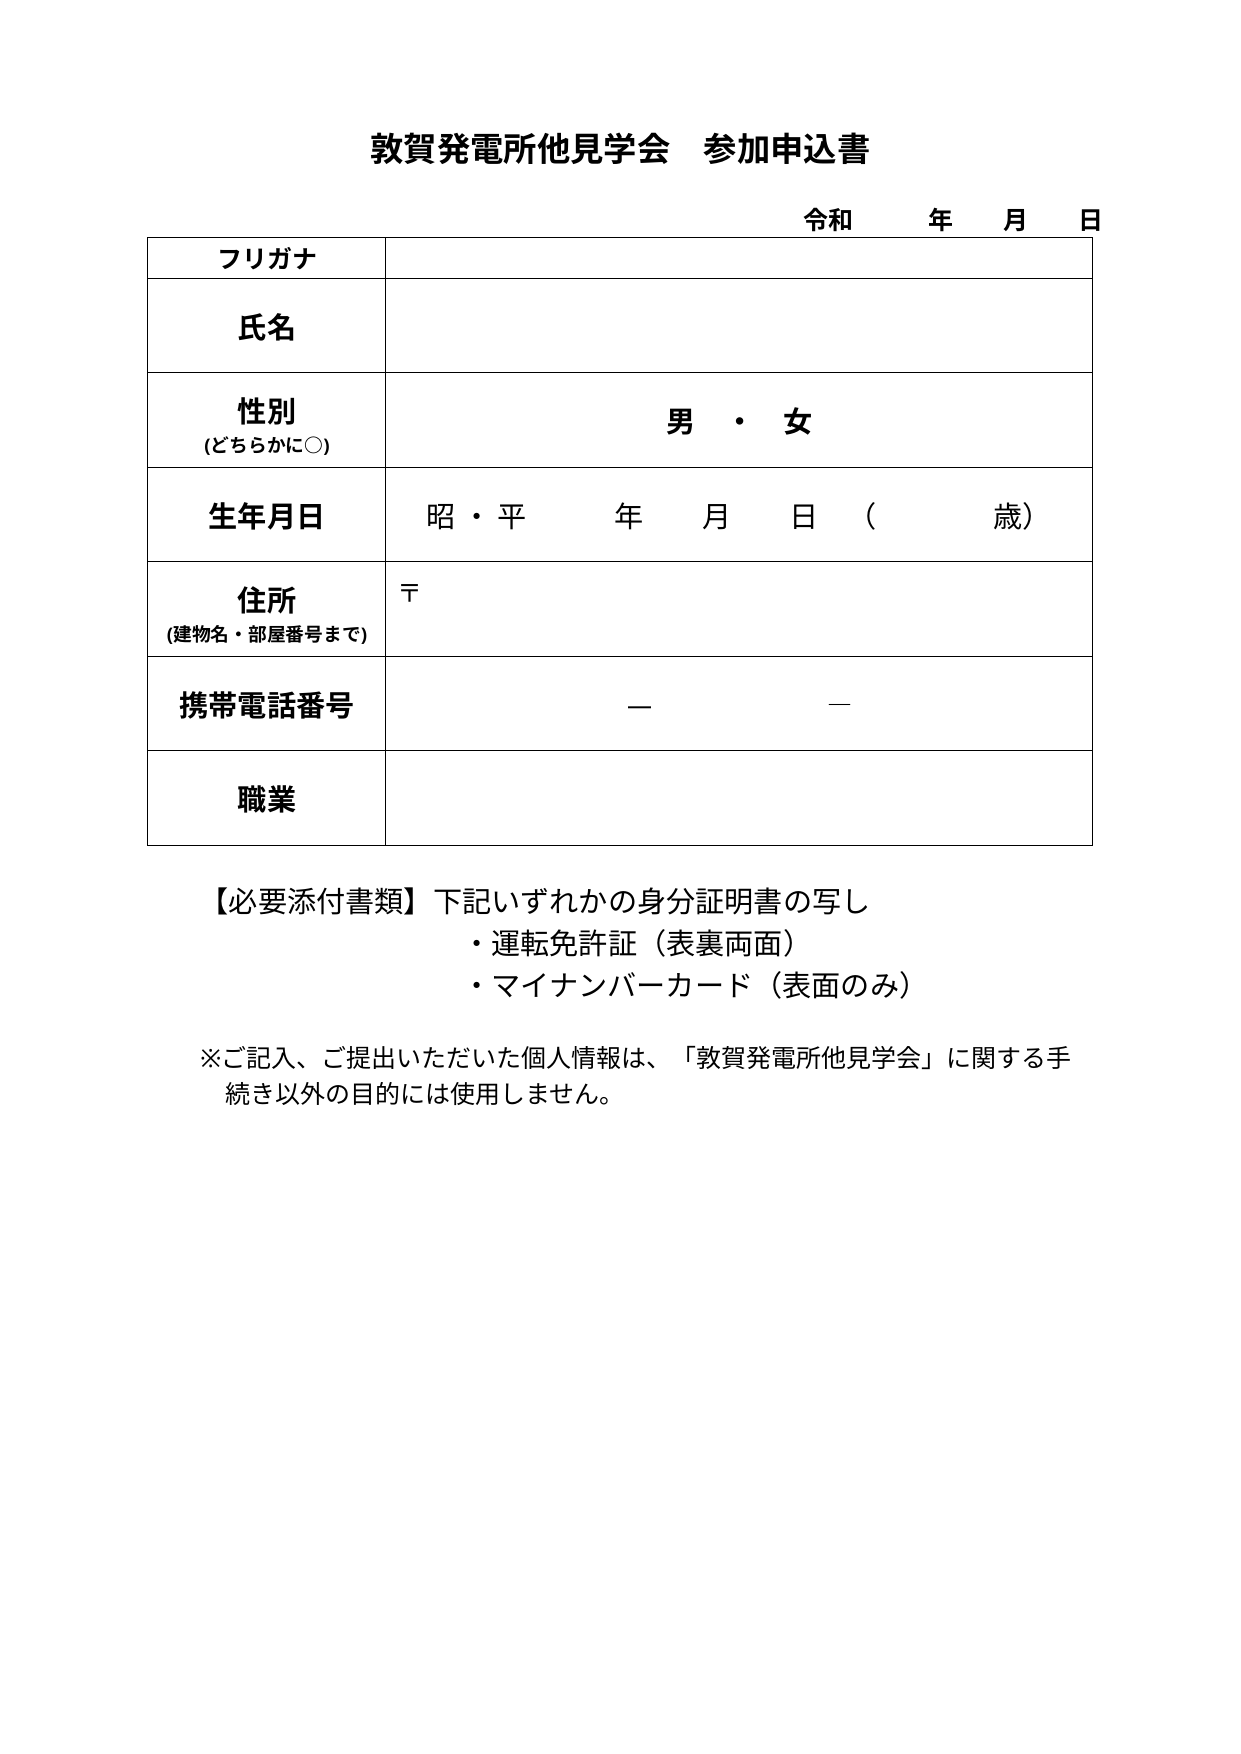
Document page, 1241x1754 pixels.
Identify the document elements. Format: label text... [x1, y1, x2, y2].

table_cell 生年月日 [148, 468, 385, 561]
text ・マイナンバーカード（表面のみ） [374, 963, 1128, 1004]
table_cell 氏名 [148, 279, 385, 372]
text ※ご記入、ご提出いただいた個人情報は、「敦賀発電所他見学会」に関する手続き以外の目的には使用しません。 [200, 1039, 1086, 1111]
table_cell ― ― [386, 657, 1092, 750]
table_cell 職業 [148, 751, 385, 844]
table_cell 住所 (建物名・部屋番号まで) [148, 562, 385, 656]
table_cell [386, 751, 1092, 844]
table_header フリガナ [148, 238, 385, 278]
table_cell 携帯電話番号 [148, 657, 385, 750]
table_cell 〒 [386, 562, 1092, 656]
table_cell 性別 (どちらかに○) [148, 373, 385, 467]
table_header [386, 238, 1092, 278]
text 【必要添付書類】下記いずれかの身分証明書の写し [112, 879, 1128, 921]
text ・運転免許証（表裏両面） [375, 921, 1128, 963]
text 敦賀発電所他見学会 参加申込書 [112, 123, 1128, 171]
table_cell 男 ・ 女 [386, 373, 1092, 467]
table_cell 昭 ・ 平 年 月 日 （ 歳） [386, 468, 1092, 561]
table_cell [386, 279, 1092, 372]
text 令和 年 月 日 [112, 201, 1103, 237]
